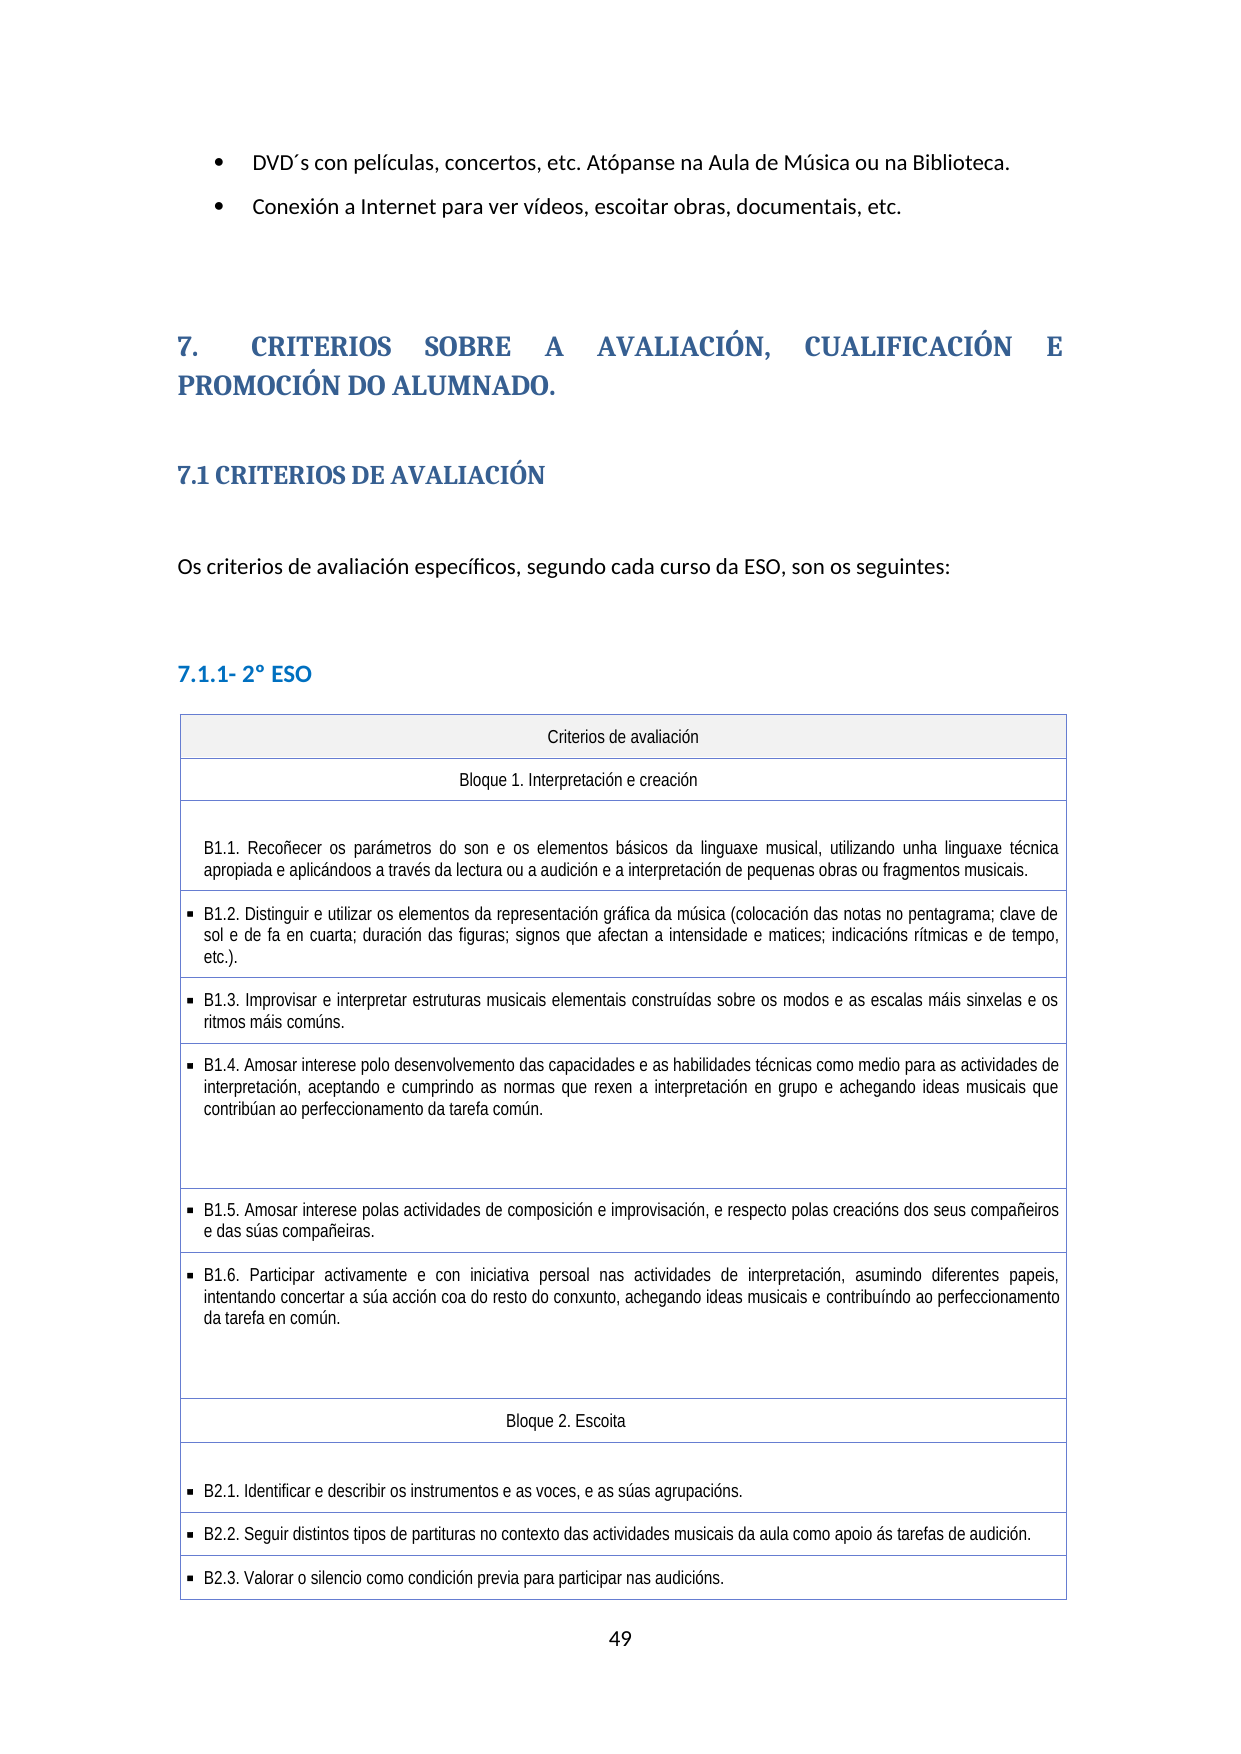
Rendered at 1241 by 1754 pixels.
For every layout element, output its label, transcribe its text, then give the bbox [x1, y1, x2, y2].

table_cell B2.2. Seguir distintos tipos de partituras no contexto das actividades musicais da aula como apoio ás tarefas de audición. [181, 1513, 1066, 1555]
subtitle 7.1 CRITERIOS DE AVALIACIÓN [177, 460, 1063, 491]
table_cell B1.4. Amosar interese polo desenvolvemento das capacidades e as habilidades técnicas como medio para as actividades de interpretación, aceptando e cumprindo as normas que rexen a interpretación en grupo e achegando ideas musicais que contribúan ao perfeccionamento da tarefa común. [181, 1044, 1066, 1188]
table_cell B1.3. Improvisar e interpretar estruturas musicais elementais construídas sobre os modos e as escalas máis sinxelas e os ritmos máis comúns. [181, 978, 1066, 1042]
table_cell Bloque 2. Escoita [181, 1399, 1066, 1442]
text Os criterios de avaliación específicos, segundo cada curso da ESO, son os seguintes: [177, 552, 1063, 580]
table_cell B1.5. Amosar interese polas actividades de composición e improvisación, e respecto polas creacións dos seus compañeiros e das súas compañeiras. [181, 1189, 1066, 1252]
table_cell B1.2. Distinguir e utilizar os elementos da representación gráfica da música (colocación das notas no pentagrama; clave de sol e de fa en cuarta; duración das figuras; signos que afectan a intensidade e matices; indicacións rítmicas e de tempo, etc.). [181, 891, 1066, 977]
table_cell B2.3. Valorar o silencio como condición previa para participar nas audicións. [181, 1556, 1066, 1598]
subtitle CRITERIOS SOBRE A AVALIACIÓN, CUALIFICACIÓN E PROMOCIÓN DO ALUMNADO. [177, 330, 1063, 402]
table_header Criterios de avaliación [181, 715, 1066, 757]
text 7.1.1- 2º ESO [177, 658, 1063, 688]
table_cell B2.1. Identificar e describir os instrumentos e as voces, e as súas agrupacións. [181, 1443, 1066, 1512]
table_cell B1.6. Participar activamente e con iniciativa persoal nas actividades de interpretación, asumindo diferentes papeis, intentando concertar a súa acción coa do resto do conxunto, achegando ideas musicais e contribuíndo ao perfeccionamento da tarefa en común. [181, 1253, 1066, 1398]
table_cell Bloque 1. Interpretación e creación [181, 759, 1066, 800]
table_cell B1.1. Recoñecer os parámetros do son e os elementos básicos da linguaxe musical, utilizando unha linguaxe técnica apropiada e aplicándoos a través da lectura ou a audición e a interpretación de pequenas obras ou fragmentos musicais. [181, 801, 1066, 890]
list Conexión a Internet para ver vídeos, escoitar obras, documentais, etc. [215, 192, 1063, 220]
list DVD´s con películas, concertos, etc. Atópanse na Aula de Música ou na Biblioteca. [215, 148, 1063, 176]
